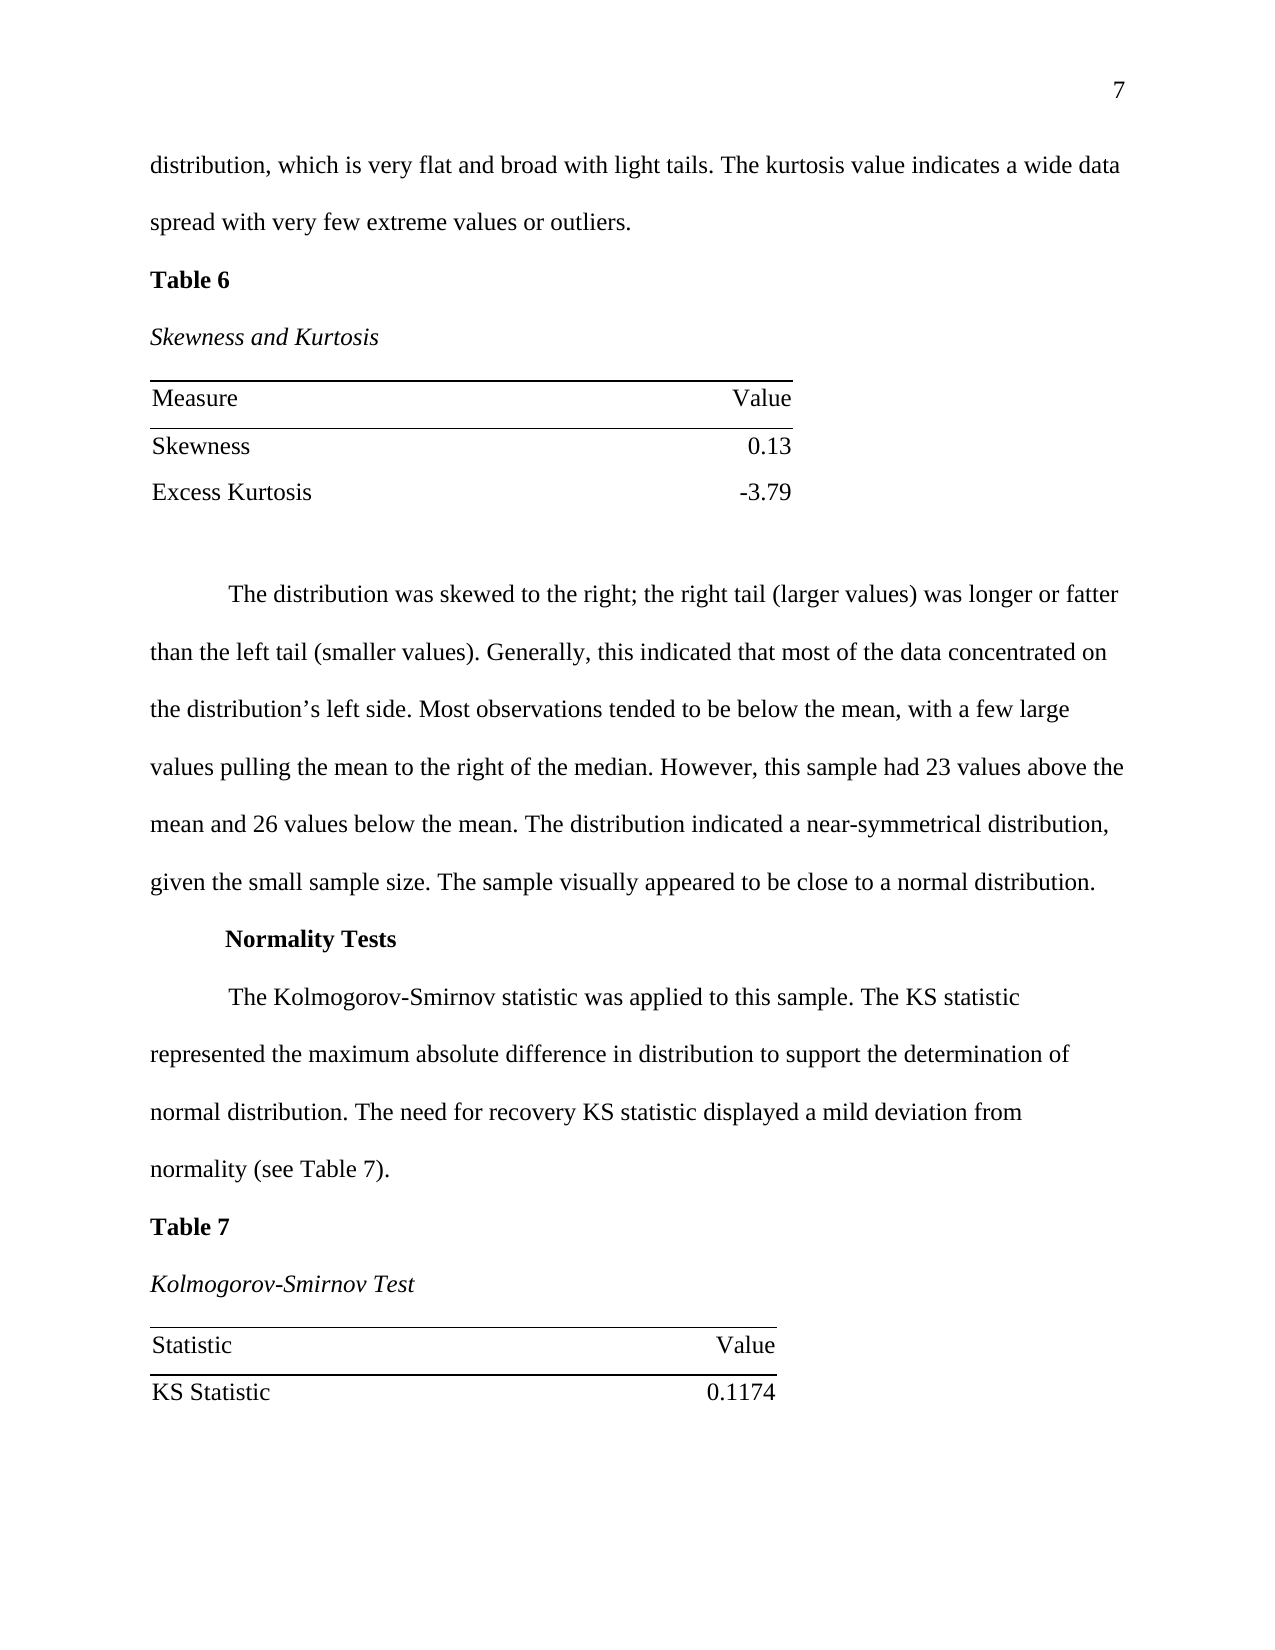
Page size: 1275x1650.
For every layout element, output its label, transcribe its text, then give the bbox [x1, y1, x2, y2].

text The Kolmogorov-Smirnov statistic was applied to this sample. The KS statistic represented the maximum absolute difference in distribution to support the determination of normal distribution. The need for recovery KS statistic displayed a mild deviation from normality (see Table 7). [150, 982, 1125, 1183]
text Skewness and Kurtosis [150, 322, 1125, 351]
table_header Value [516, 382, 793, 428]
table_cell 0.1174 [450, 1376, 777, 1422]
text Kolmogorov-Smirnov Test [150, 1269, 1125, 1298]
text Table 7 [150, 1212, 1125, 1240]
text Table 6 [150, 265, 1125, 294]
subtitle Normality Tests [150, 924, 1125, 953]
table_header Measure [150, 382, 516, 428]
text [150, 150, 1125, 236]
table_cell -3.79 [516, 475, 793, 522]
table_cell 0.13 [516, 429, 793, 475]
table_cell Skewness [150, 429, 516, 475]
table_header Statistic [150, 1328, 450, 1374]
table_header Value [450, 1328, 777, 1374]
table_cell KS Statistic [150, 1376, 450, 1422]
table_cell Excess Kurtosis [150, 475, 516, 522]
text The distribution was skewed to the right; the right tail (larger values) was longer or fatter than the left tail (smaller values). Generally, this indicated that most of the data concentrated on the distribution’s left side. Most observations tended to be below the mean, with a few large values pulling the mean to the right of the median. However, this sample had 23 values above the mean and 26 values below the mean. The distribution indicated a near-symmetrical distribution, given the small sample size. The sample visually appeared to be close to a normal distribution. [150, 579, 1125, 895]
